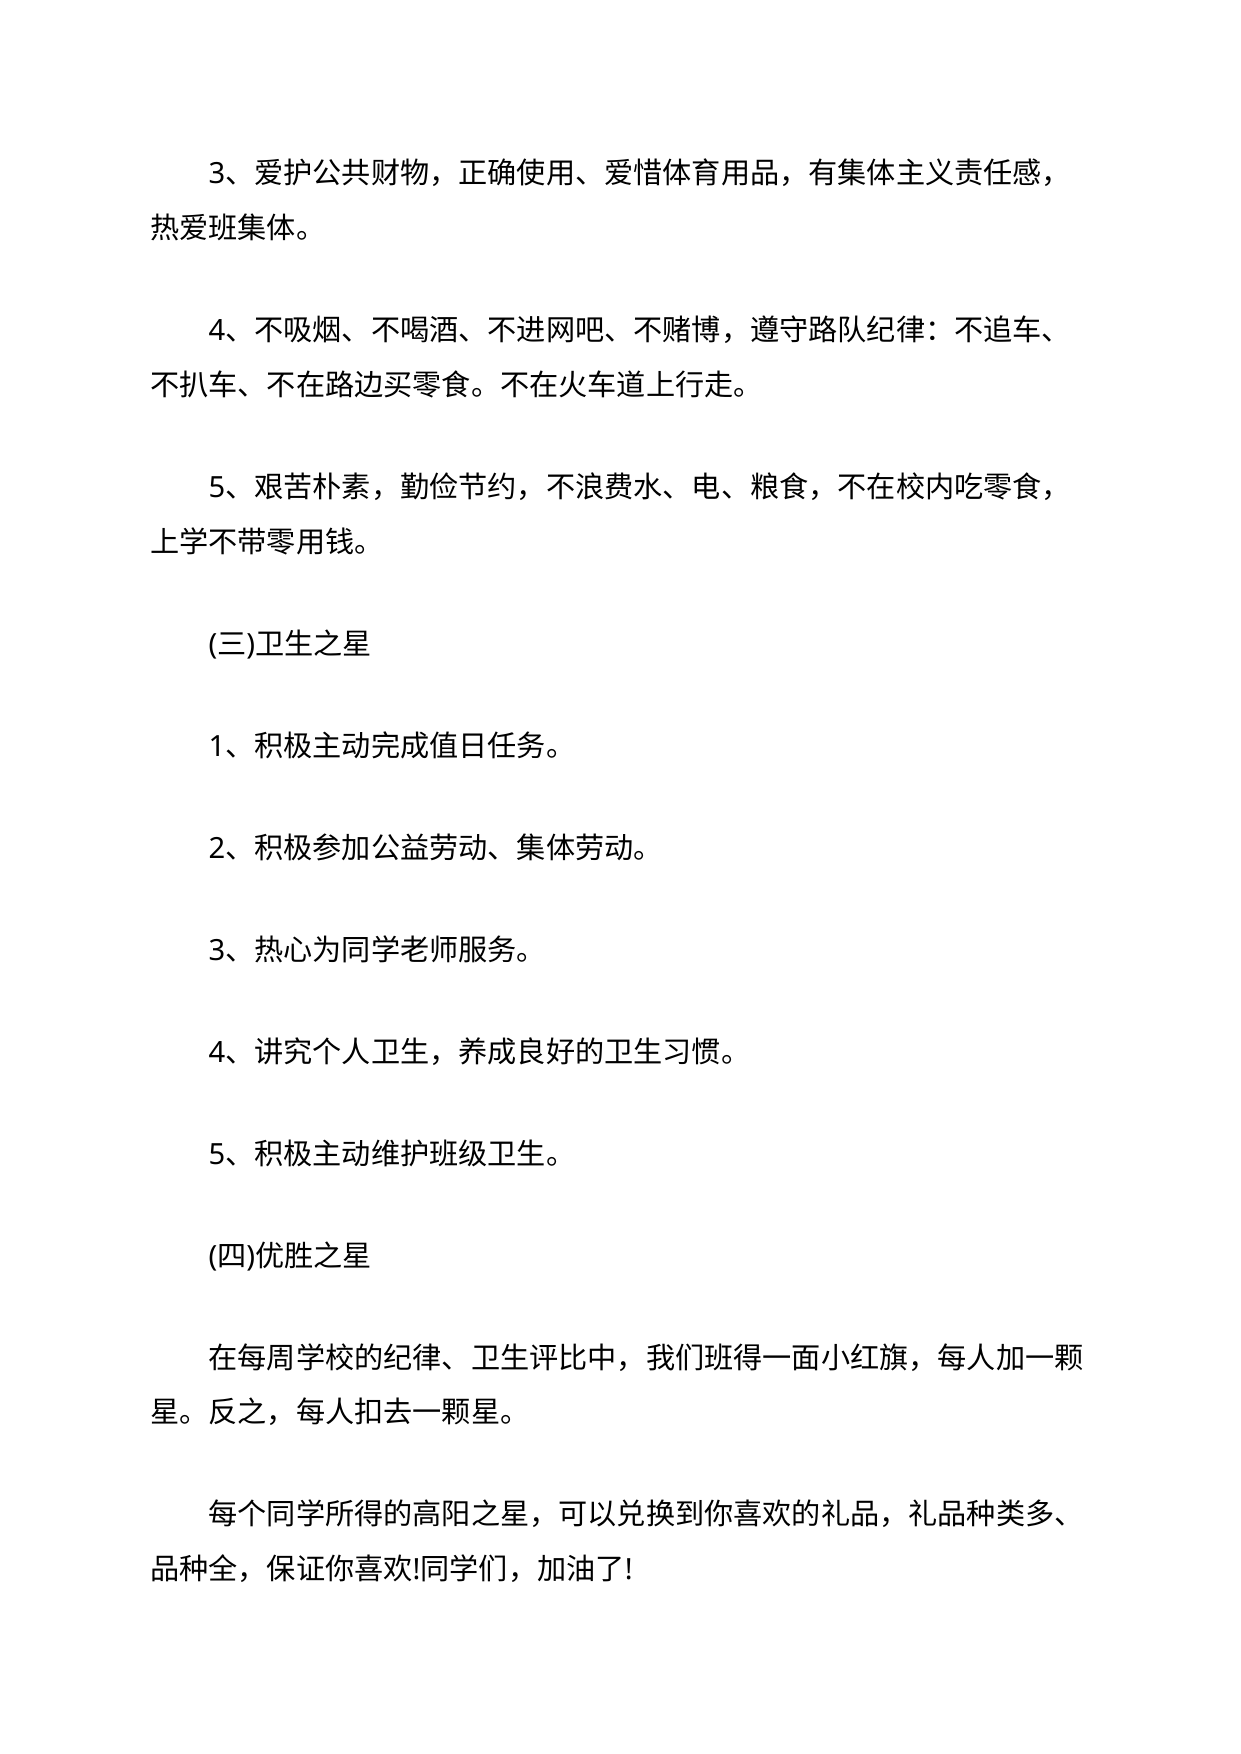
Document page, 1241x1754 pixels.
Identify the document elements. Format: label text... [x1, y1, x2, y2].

text (三)卫生之星 [150, 620, 1090, 663]
text 5、积极主动维护班级卫生。 [150, 1130, 1090, 1173]
text 3、热心为同学老师服务。 [150, 926, 1090, 969]
text 2、积极参加公益劳动、集体劳动。 [150, 824, 1090, 867]
text (四)优胜之星 [150, 1232, 1090, 1274]
text 5、艰苦朴素，勤俭节约，不浪费水、电、粮食，不在校内吃零食，上学不带零用钱。 [150, 463, 1090, 561]
text 在每周学校的纪律、卫生评比中，我们班得一面小红旗，每人加一颗星。反之，每人扣去一颗星。 [150, 1334, 1090, 1431]
text 4、讲究个人卫生，养成良好的卫生习惯。 [150, 1028, 1090, 1071]
text 每个同学所得的高阳之星，可以兑换到你喜欢的礼品，礼品种类多、品种全，保证你喜欢!同学们，加油了! [150, 1491, 1090, 1588]
text 4、不吸烟、不喝酒、不进网吧、不赌博，遵守路队纪律：不追车、不扒车、不在路边买零食。不在火车道上行走。 [150, 307, 1090, 404]
text 3、爱护公共财物，正确使用、爱惜体育用品，有集体主义责任感，热爱班集体。 [150, 150, 1090, 247]
text 1、积极主动完成值日任务。 [150, 722, 1090, 765]
